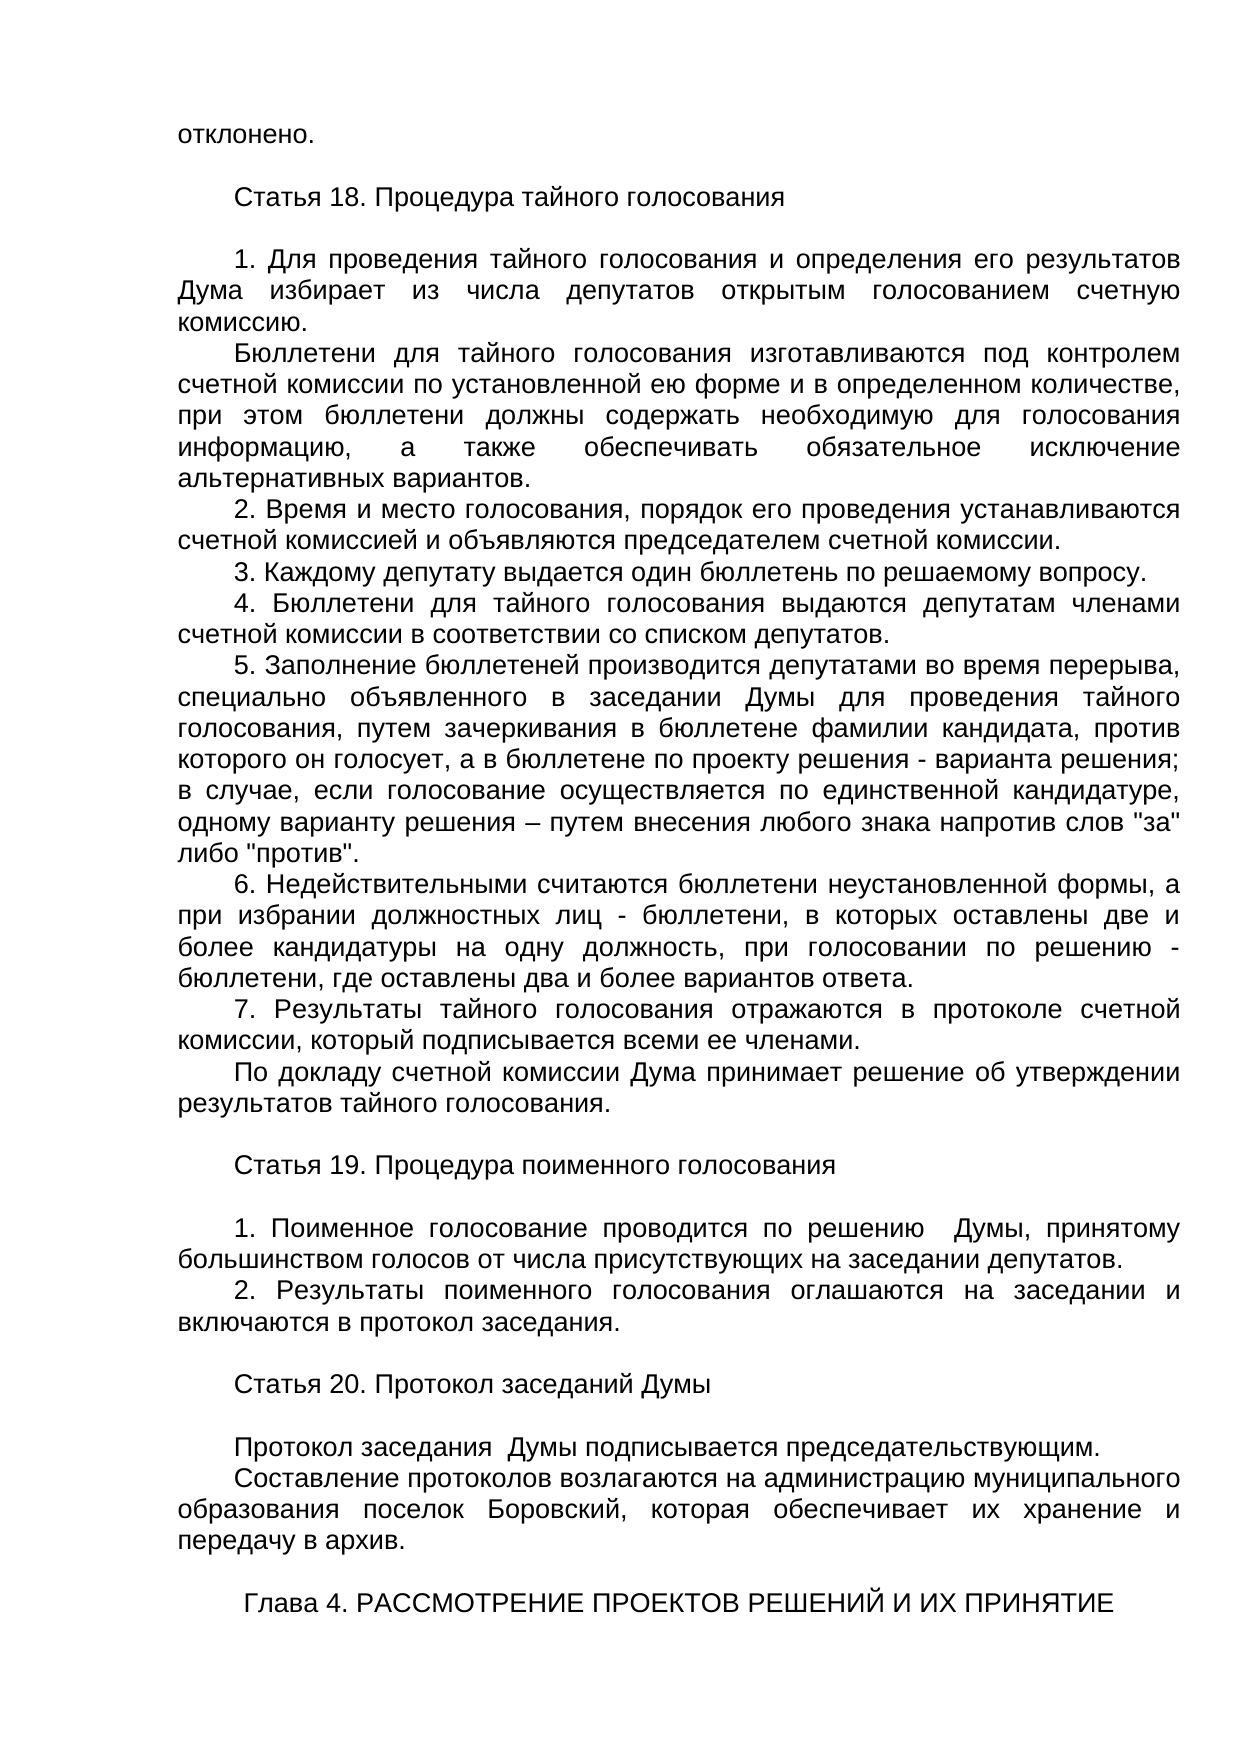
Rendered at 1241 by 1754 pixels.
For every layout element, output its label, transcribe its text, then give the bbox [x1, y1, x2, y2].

text 1. Поименное голосование проводится по решению Думы, принятому большинством голосов от числа присутствующих на заседании депутатов. [177, 1212, 1181, 1274]
text 1. Для проведения тайного голосования и определения его результатов Дума избирает из числа депутатов открытым голосованием счетную комиссию. [177, 243, 1181, 337]
text Статья 19. Процедура поименного голосования [177, 1149, 1181, 1181]
text По докладу счетной комиссии Дума принимает решение об утверждении результатов тайного голосования. [177, 1056, 1181, 1118]
text Бюллетени для тайного голосования изготавливаются под контролем счетной комиссии по установленной ею форме и в определенном количестве, при этом бюллетени должны содержать необходимую для голосования информацию, а также обеспечивать обязательное исключение альтернативных вариантов. [177, 337, 1181, 493]
text Статья 20. Протокол заседаний Думы [177, 1368, 1181, 1399]
text Протокол заседания Думы подписывается председательствующим. [177, 1431, 1181, 1462]
text 5. Заполнение бюллетеней производится депутатами во время перерыва, специально объявленного в заседании Думы для проведения тайного голосования, путем зачеркивания в бюллетене фамилии кандидата, против которого он голосует, а в бюллетене по проекту решения - варианта решения; в случае, если голосование осуществляется по единственной кандидатуре, одному варианту решения – путем внесения любого знака напротив слов "за" либо "против". [177, 649, 1181, 868]
text 7. Результаты тайного голосования отражаются в протоколе счетной комиссии, который подписывается всеми ее членами. [177, 993, 1181, 1056]
text 2. Время и место голосования, порядок его проведения устанавливаются счетной комиссией и объявляются председателем счетной комиссии. [177, 493, 1181, 556]
text Глава 4. РАССМОТРЕНИЕ ПРОЕКТОВ РЕШЕНИЙ И ИХ ПРИНЯТИЕ [177, 1587, 1181, 1618]
text Статья 18. Процедура тайного голосования [177, 181, 1181, 212]
text 4. Бюллетени для тайного голосования выдаются депутатам членами счетной комиссии в соответствии со списком депутатов. [177, 587, 1181, 649]
text 3. Каждому депутату выдается один бюллетень по решаемому вопросу. [177, 556, 1181, 587]
text 6. Недействительными считаются бюллетени неустановленной формы, а при избрании должностных лиц - бюллетени, в которых оставлены две и более кандидатуры на одну должность, при голосовании по решению - бюллетени, где оставлены два и более вариантов ответа. [177, 868, 1181, 993]
text Составление протоколов возлагаются на администрацию муниципального образования поселок Боровский, которая обеспечивает их хранение и передачу в архив. [177, 1462, 1181, 1556]
text 2. Результаты поименного голосования оглашаются на заседании и включаются в протокол заседания. [177, 1274, 1181, 1337]
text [177, 118, 1181, 149]
